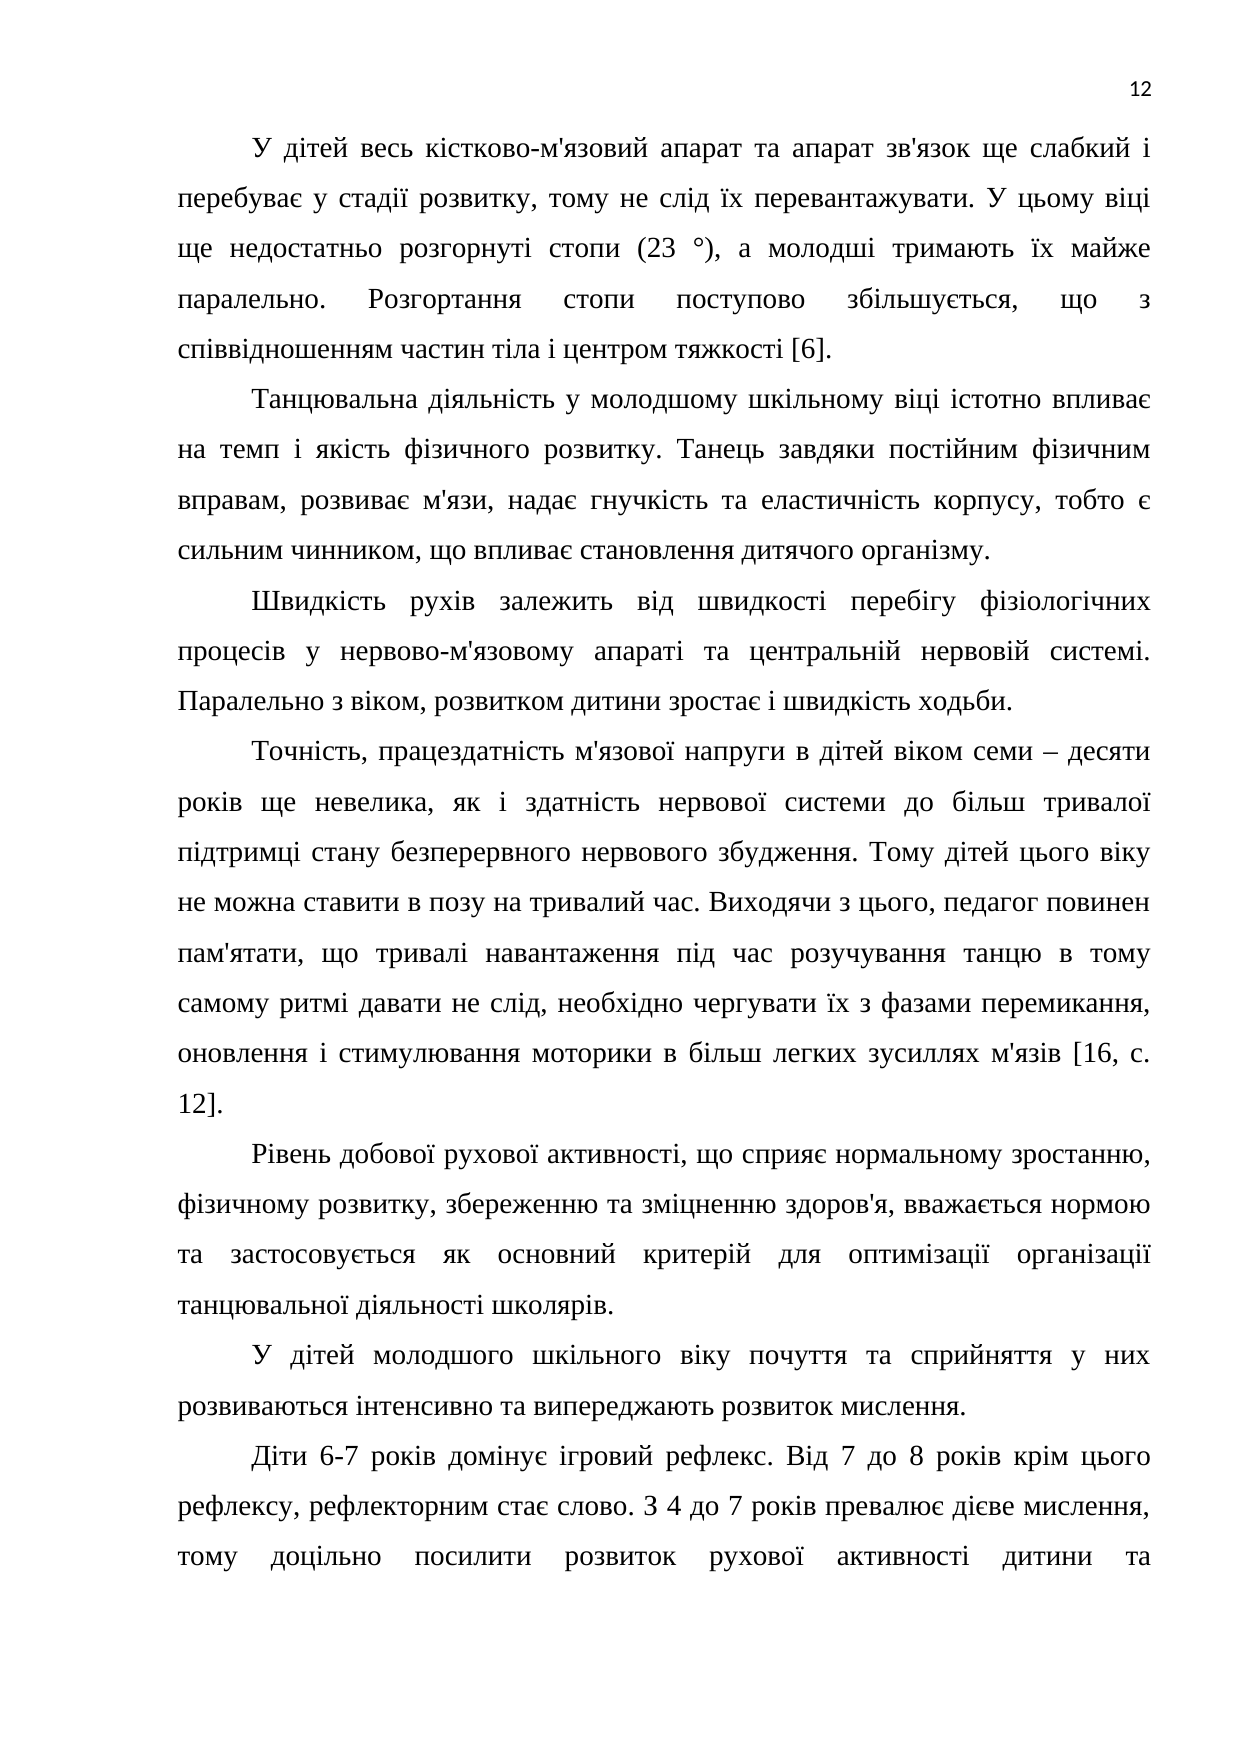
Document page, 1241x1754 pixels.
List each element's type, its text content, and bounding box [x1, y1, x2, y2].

list Швидкість рухів залежить від швидкості перебігу фізіологічних процесів у нервово-м'язовому апараті та центральній нервовій системі. Паралельно з віком, розвитком дитини зростає і швидкість ходьби. [177, 583, 1152, 717]
list Рівень добової рухової активності, що сприяє нормальному зростанню, фізичному розвитку, збереженню та зміцненню здоров'я, вважається нормою та застосовується як основний критерій для оптимізації організації танцювальної діяльності школярів. [177, 1136, 1152, 1321]
list Точність, працездатність м'язової напруги в дітей віком семи – десяти років ще невелика, як і здатність нервової системи до більш тривалої підтримці стану безперервного нервового збудження. Тому дітей цього віку не можна ставити в позу на тривалий час. Виходячи з цього, педагог повинен пам'ятати, що тривалі навантаження під час розучування танцю в тому самому ритмі давати не слід, необхідно чергувати їх з фазами перемикання, оновлення і стимулювання моторики в більш легких зусиллях м'язів [16, с. 12]. [177, 733, 1152, 1119]
list У дітей весь кістково-м'язовий апарат та апарат зв'язок ще слабкий і перебуває у стадії розвитку, тому не слід їх перевантажувати. У цьому віці ще недостатньо розгорнуті стопи (23 °), а молодші тримають їх майже паралельно. Розгортання стопи поступово збільшується, що з співвідношенням частин тіла і центром тяжкості [6]. [177, 130, 1152, 364]
list Танцювальна діяльність у молодшому шкільному віці істотно впливає на темп і якість фізичного розвитку. Танець завдяки постійним фізичним вправам, розвиває м'язи, надає гнучкість та еластичність корпусу, тобто є сильним чинником, що впливає становлення дитячого організму. [177, 381, 1152, 566]
list У дітей молодшого шкільного віку почуття та сприйняття у них розвиваються інтенсивно та випереджають розвиток мислення. [177, 1337, 1152, 1421]
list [177, 1438, 1152, 1572]
